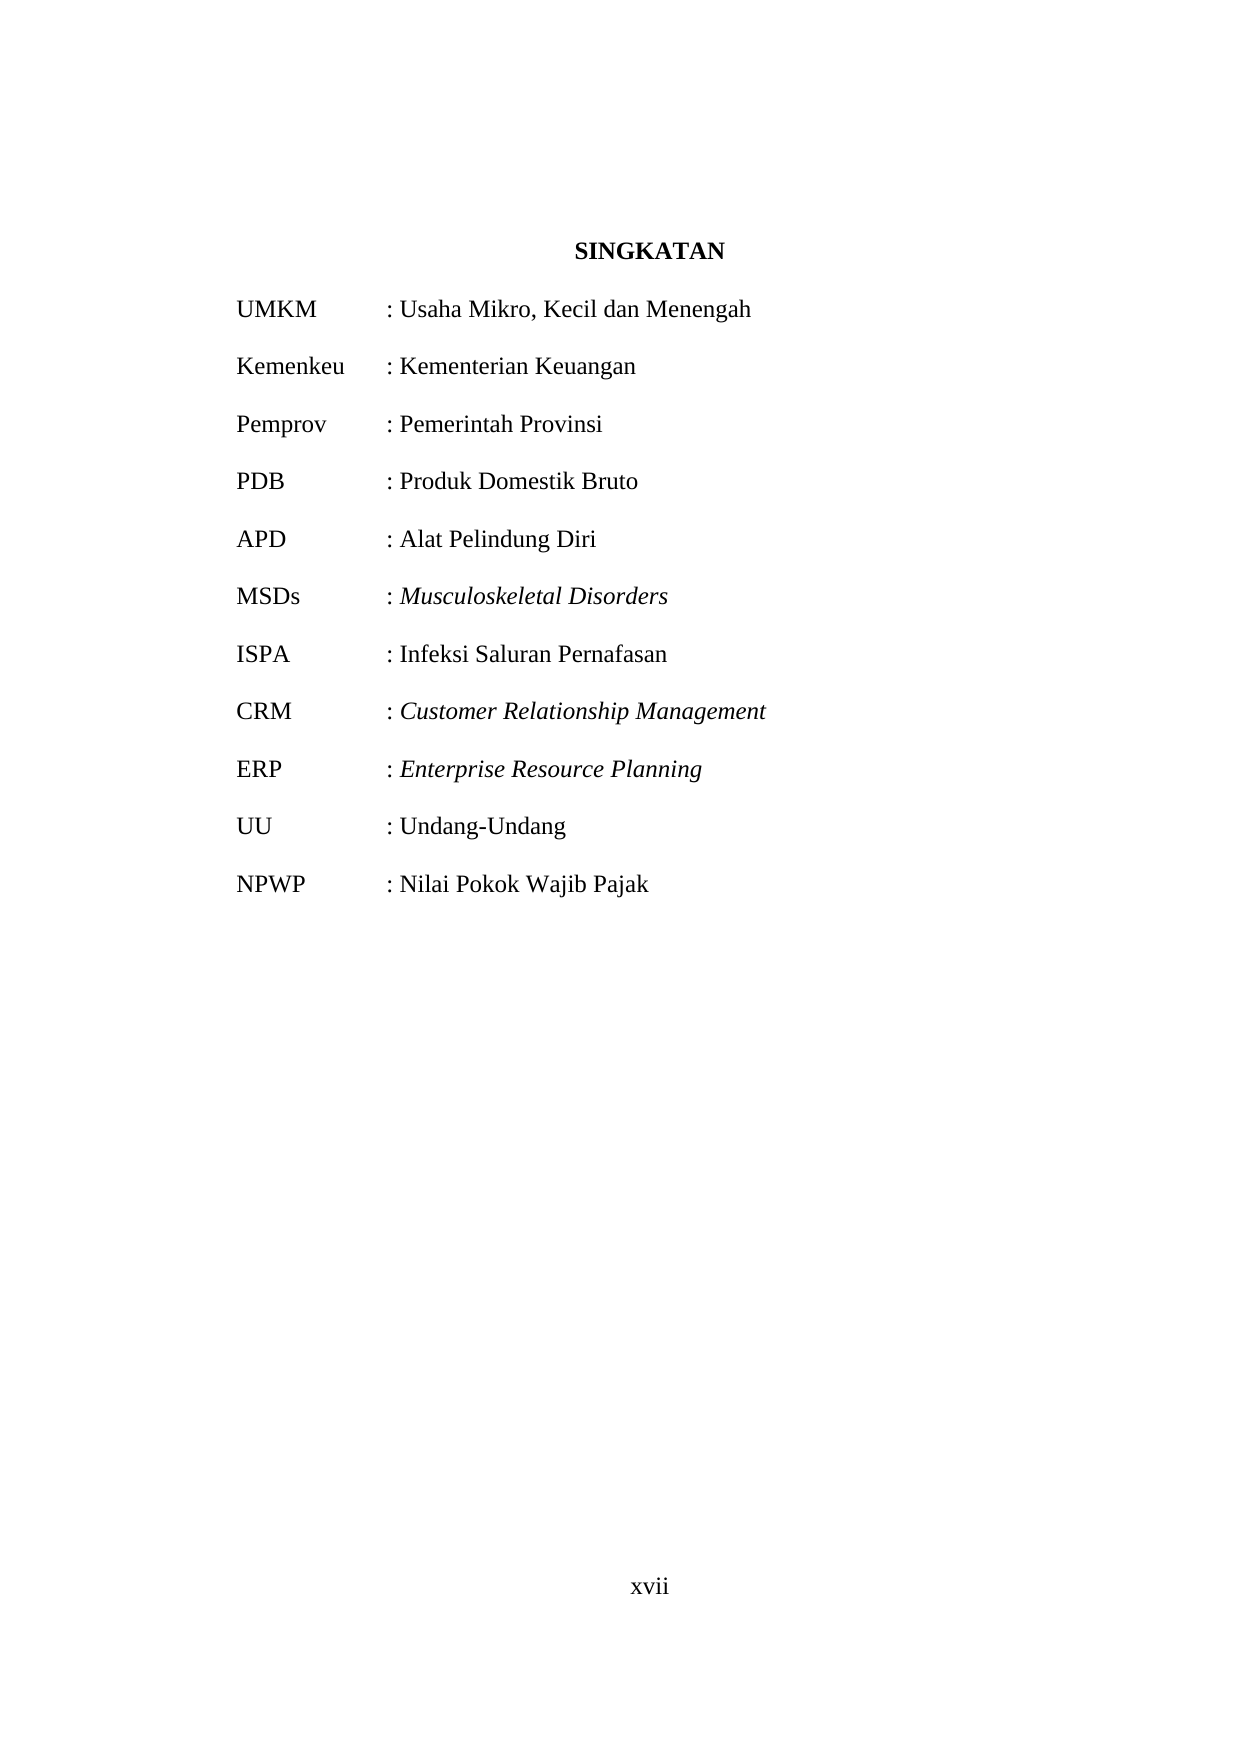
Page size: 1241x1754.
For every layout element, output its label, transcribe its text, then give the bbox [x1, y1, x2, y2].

text ERP : Enterprise Resource Planning [236, 754, 1063, 782]
text UMKM : Usaha Mikro, Kecil dan Menengah [236, 294, 1063, 322]
text UU : Undang-Undang [236, 811, 1063, 840]
text NPWP : Nilai Pokok Wajib Pajak [236, 869, 1063, 897]
text ISPA : Infeksi Saluran Pernafasan [236, 639, 1063, 667]
text Pemprov : Pemerintah Provinsi [236, 409, 1063, 437]
text APD : Alat Pelindung Diri [236, 524, 1063, 552]
subtitle SINGKATAN [236, 236, 1063, 265]
text PDB : Produk Domestik Bruto [236, 466, 1063, 495]
text Kemenkeu : Kementerian Keuangan [236, 351, 1063, 380]
text CRM : Customer Relationship Management [236, 696, 1063, 725]
text MSDs : Musculoskeletal Disorders [236, 581, 1063, 610]
